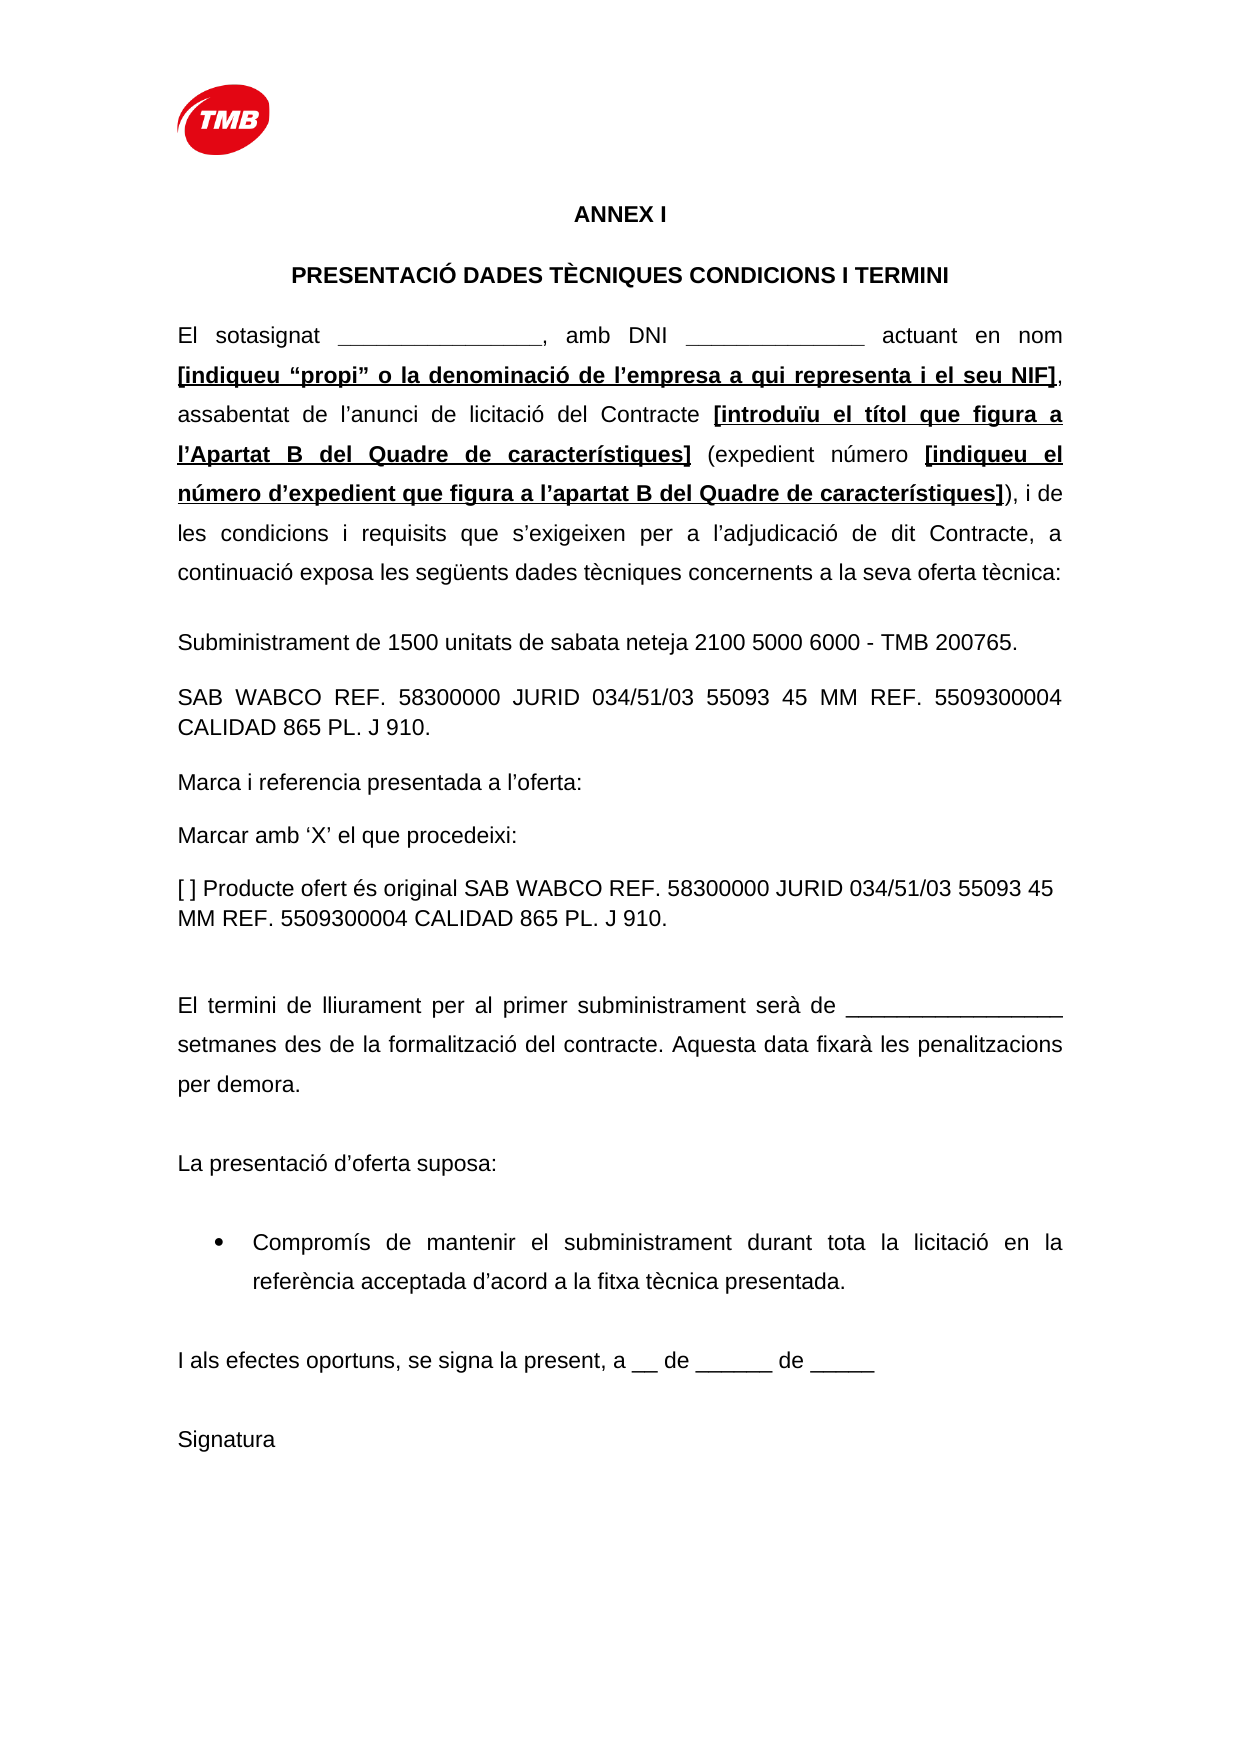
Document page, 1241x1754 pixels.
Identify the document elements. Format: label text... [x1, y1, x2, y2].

text Signatura [177, 1426, 1063, 1452]
list Compromís de mantenir el subministrament durant tota la licitació en la referència acceptada d’acord a la fitxa tècnica presentada. [215, 1228, 1063, 1294]
picture [177, 73, 270, 166]
text I als efectes oportuns, se signa la present, a __ de ______ de _____ [177, 1347, 1063, 1373]
text El termini de lliurament per al primer subministrament serà de _________________ setmanes des de la formalització del contracte. Aquesta data fixarà les penalitzacions per demora. [177, 992, 1063, 1097]
text El sotasignat ________________, amb DNI ______________ actuant en nom [indiqueu “propi” o la denominació de l’empresa a qui representa i el seu NIF], assabentat de l’anunci de licitació del Contracte [introduïu el títol que figura a l’Apartat B del Quadre de característiques] (expedient número [indiqueu el número d’expedient que figura a l’apartat B del Quadre de característiques]), i de les condicions i requisits que s’exigeixen per a l’adjudicació de dit Contracte, a continuació exposa les següents dades tècniques concernents a la seva oferta tècnica: [177, 322, 1063, 585]
text PRESENTACIÓ DADES TÈCNIQUES CONDICIONS I TERMINI [177, 262, 1063, 288]
text La presentació d’oferta suposa: [177, 1149, 1063, 1176]
subtitle Subministrament de 1500 unitats de sabata neteja 2100 5000 6000 - TMB 200765. [177, 629, 1063, 655]
text Marca i referencia presentada a l’oferta: [177, 769, 1063, 796]
text Marcar amb ‘X’ el que procedeixi: [177, 822, 1063, 848]
subtitle SAB WABCO REF. 58300000 JURID 034/51/03 55093 45 MM REF. 5509300004 CALIDAD 865 PL. J 910. [177, 684, 1063, 740]
text [ ] Producte ofert és original SAB WABCO REF. 58300000 JURID 034/51/03 55093 45 MM REF. 5509300004 CALIDAD 865 PL. J 910. [177, 875, 1063, 931]
text ANNEX I [177, 201, 1063, 228]
